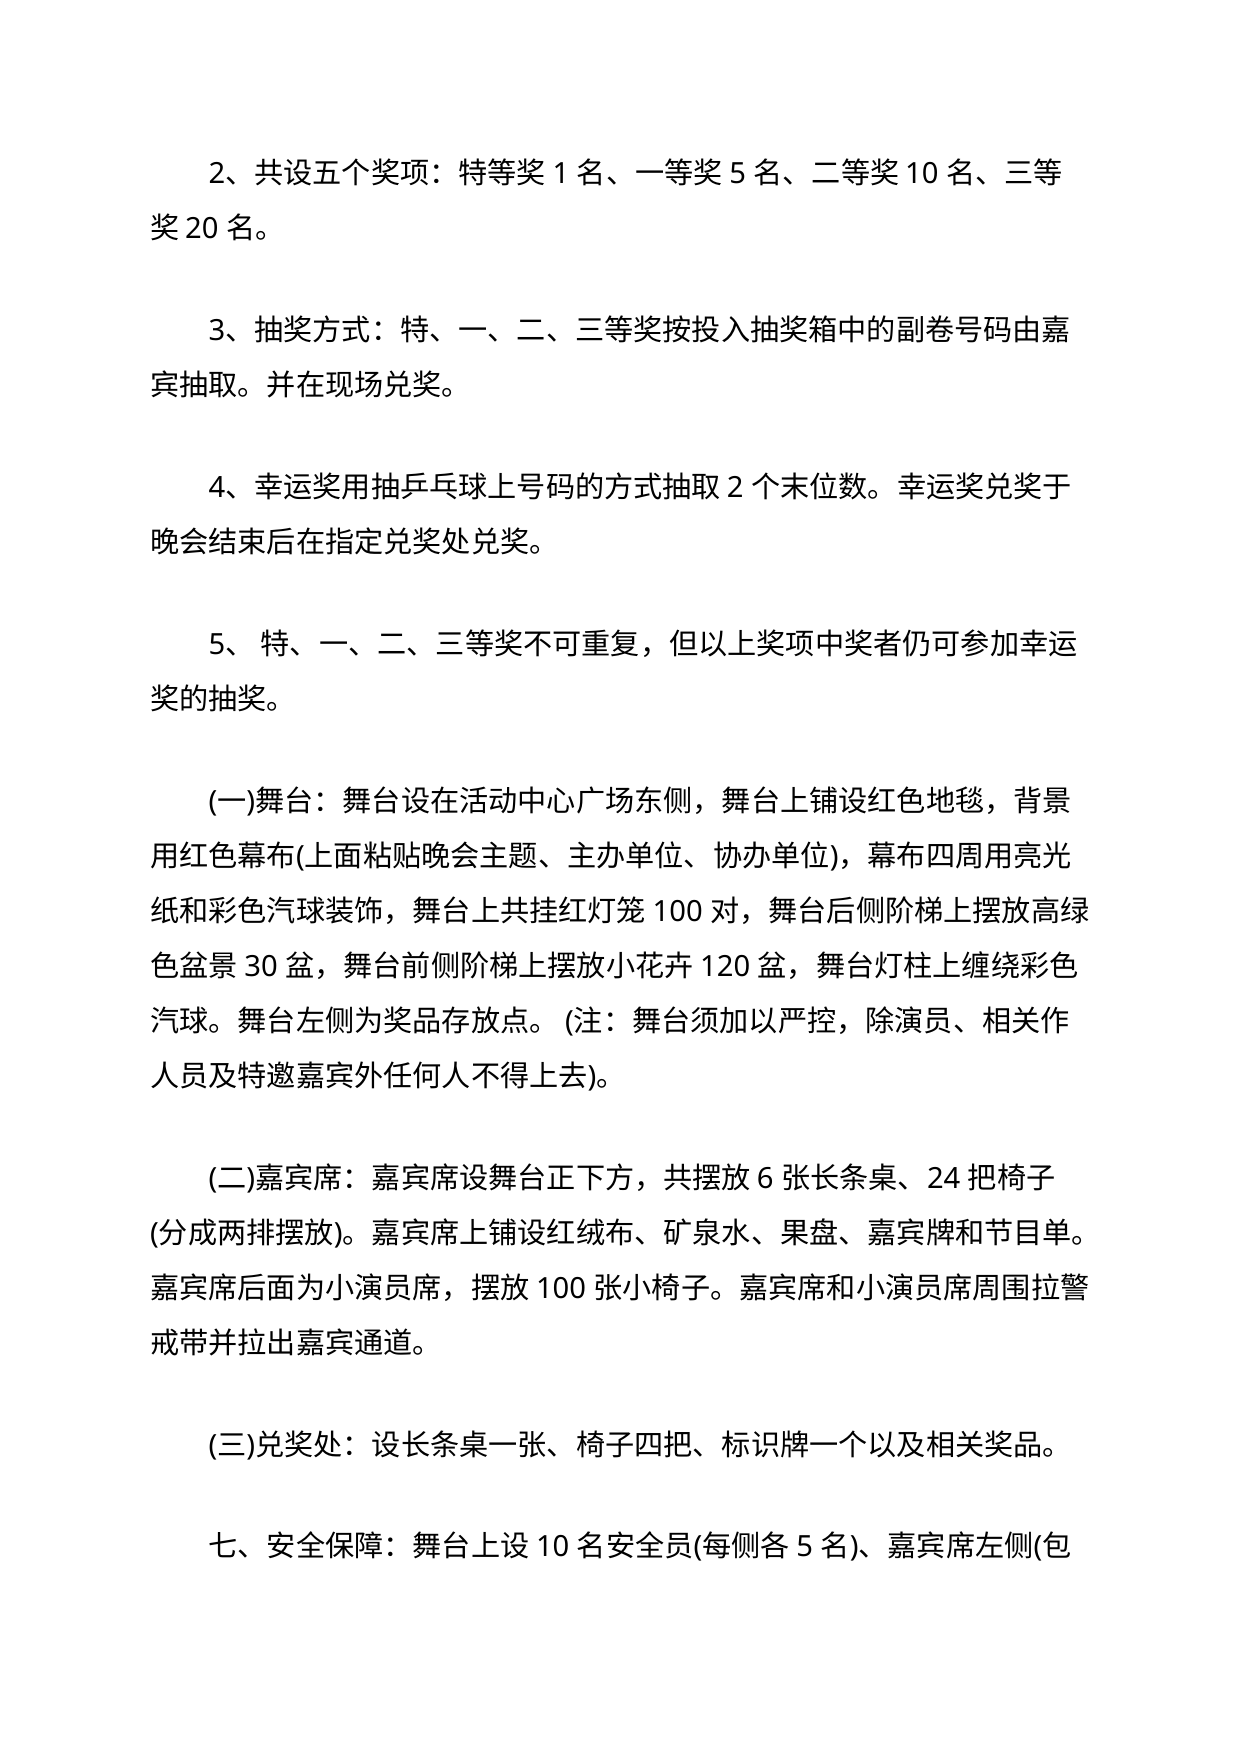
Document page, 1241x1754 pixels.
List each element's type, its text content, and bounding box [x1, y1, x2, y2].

text 3、抽奖方式：特、一、二、三等奖按投入抽奖箱中的副卷号码由嘉宾抽取。并在现场兑奖。 [150, 307, 1090, 404]
text 2、共设五个奖项：特等奖 1 名、一等奖 5 名、二等奖10 名、三等奖20 名。 [150, 150, 1090, 247]
text (一)舞台：舞台设在活动中心广场东侧，舞台上铺设红色地毯，背景用红色幕布(上面粘贴晚会主题、主办单位、协办单位)，幕布四周用亮光纸和彩色汽球装饰，舞台上共挂红灯笼 100 对，舞台后侧阶梯上摆放高绿色盆景 30 盆，舞台前侧阶梯上摆放小花卉 120 盆，舞台灯柱上缠绕彩色汽球。舞台左侧为奖品存放点。 (注：舞台须加以严控，除演员、相关作人员及特邀嘉宾外任何人不得上去)。 [150, 777, 1090, 1095]
text 4、幸运奖用抽乒乓球上号码的方式抽取2 个末位数。幸运奖兑奖于晚会结束后在指定兑奖处兑奖。 [150, 464, 1090, 561]
text 5、 特、一、二、三等奖不可重复，但以上奖项中奖者仍可参加幸运奖的抽奖。 [150, 621, 1090, 718]
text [150, 1523, 1090, 1565]
text (三)兑奖处：设长条桌一张、椅子四把、标识牌一个以及相关奖品。 [150, 1421, 1090, 1463]
text (二)嘉宾席：嘉宾席设舞台正下方，共摆放6 张长条桌、24 把椅子(分成两排摆放)。嘉宾席上铺设红绒布、矿泉水、果盘、嘉宾牌和节目单。嘉宾席后面为小演员席，摆放 100 张小椅子。嘉宾席和小演员席周围拉警戒带并拉出嘉宾通道。 [150, 1154, 1090, 1362]
